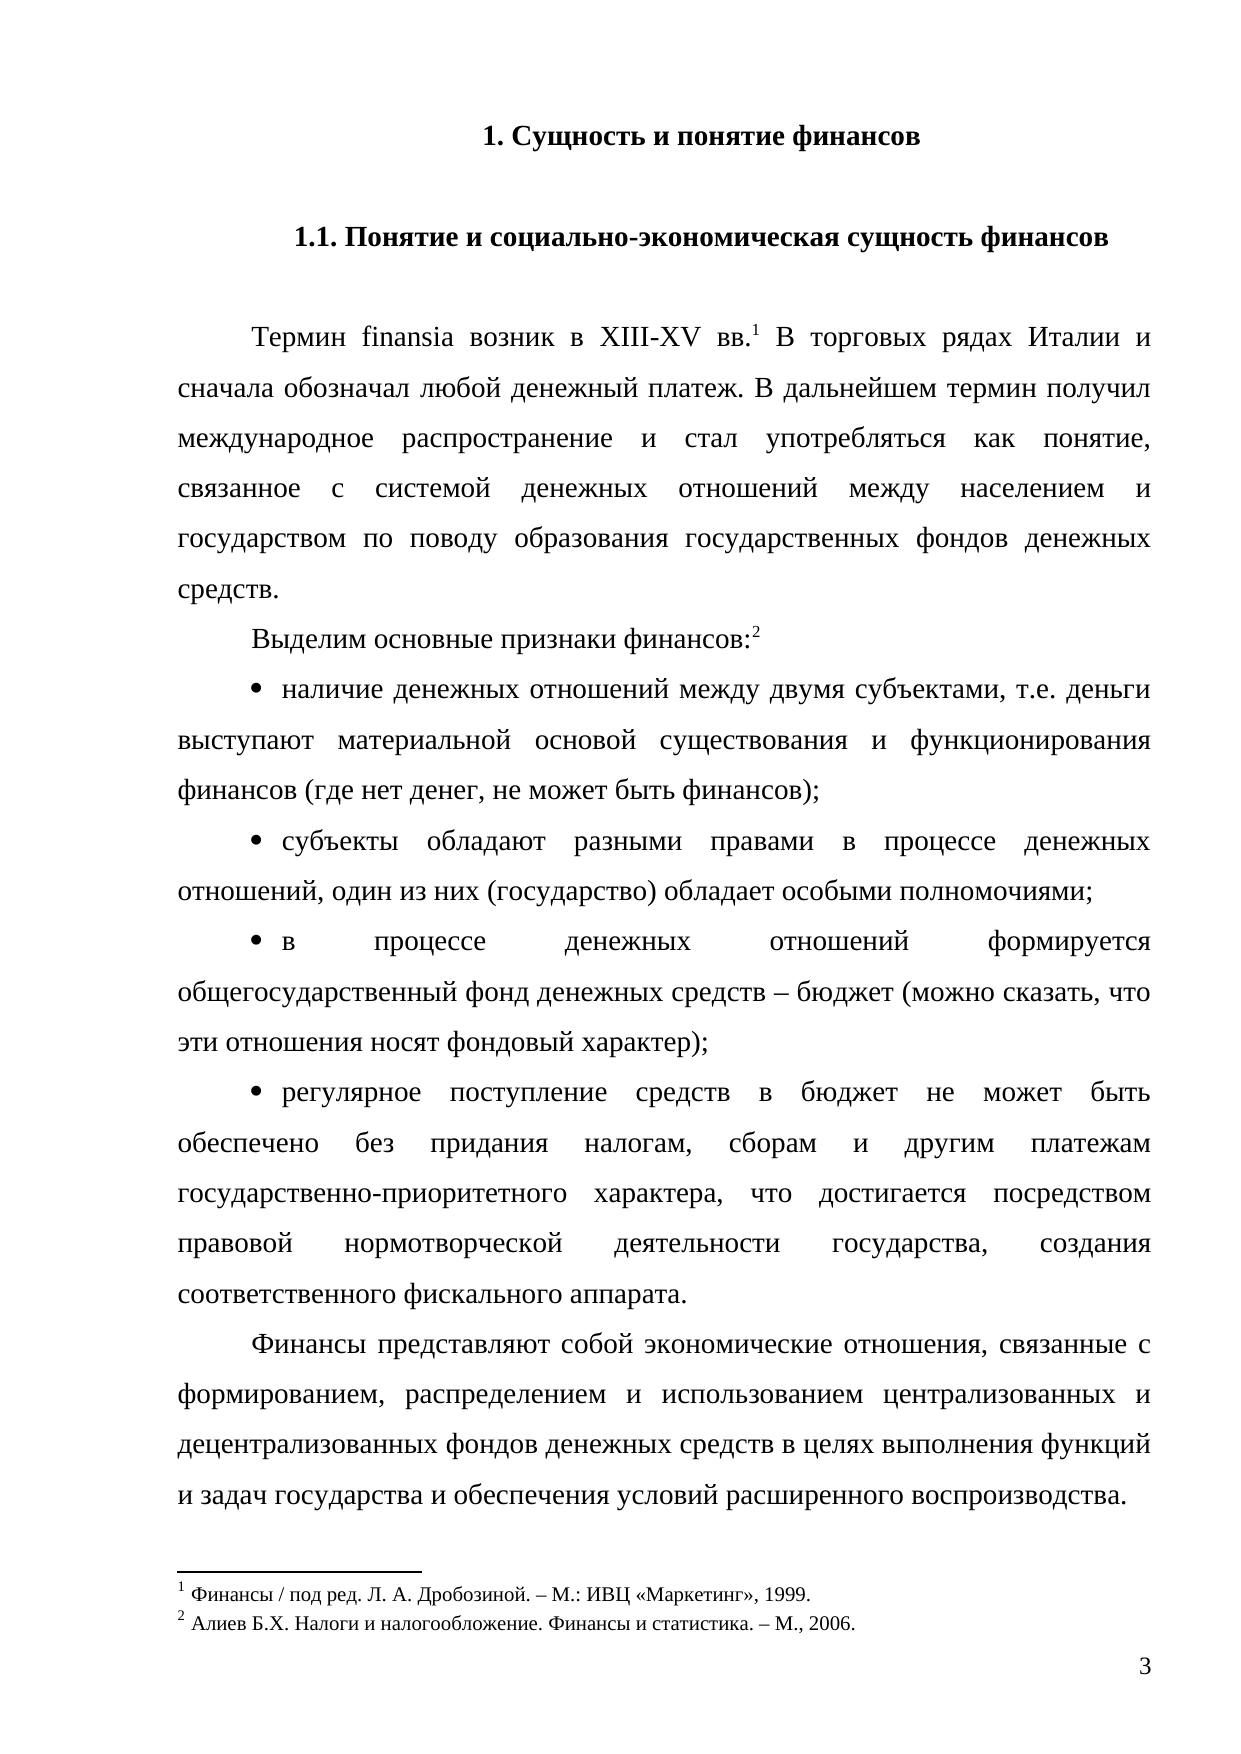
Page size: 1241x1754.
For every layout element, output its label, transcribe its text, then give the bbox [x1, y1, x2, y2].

text 1.1. Понятие и социально-экономическая сущность финансов [251, 219, 1152, 252]
text Термин finansia возник в XIII-XV вв. В торговых рядах Италии и сначала обозначал любой денежный платеж. В дальнейшем термин получил международное распространение и стал употребляться как понятие, связанное с системой денежных отношений между населением и государством по поводу образования государственных фондов денежных средств. [177, 319, 1152, 604]
list наличие денежных отношений между двумя субъектами, т.е. деньги выступают материальной основой существования и функционирования финансов (где нет денег, не может быть финансов); [177, 672, 1152, 806]
text Финансы представляют собой экономические отношения, связанные с формированием, распределением и использованием централизованных и децентрализованных фондов денежных средств в целях выполнения функций и задач государства и обеспечения условий расширенного воспроизводства. [177, 1326, 1152, 1511]
text Выделим основные признаки финансов: [177, 621, 1152, 655]
list субъекты обладают разными правами в процессе денежных отношений, один из них (государство) обладает особыми полномочиями; [177, 823, 1152, 907]
list регулярное поступление средств в бюджет не может быть обеспечено без придания налогам, сборам и другим платежам государственно-приоритетного характера, что достигается посредством правовой нормотворческой деятельности государства, создания соответственного фискального аппарата. [177, 1074, 1152, 1309]
list в процессе денежных отношений формируется общегосударственный фонд денежных средств – бюджет (можно сказать, что эти отношения носят фондовый характер); [177, 923, 1152, 1058]
text 1. Сущность и понятие финансов [177, 118, 1152, 152]
